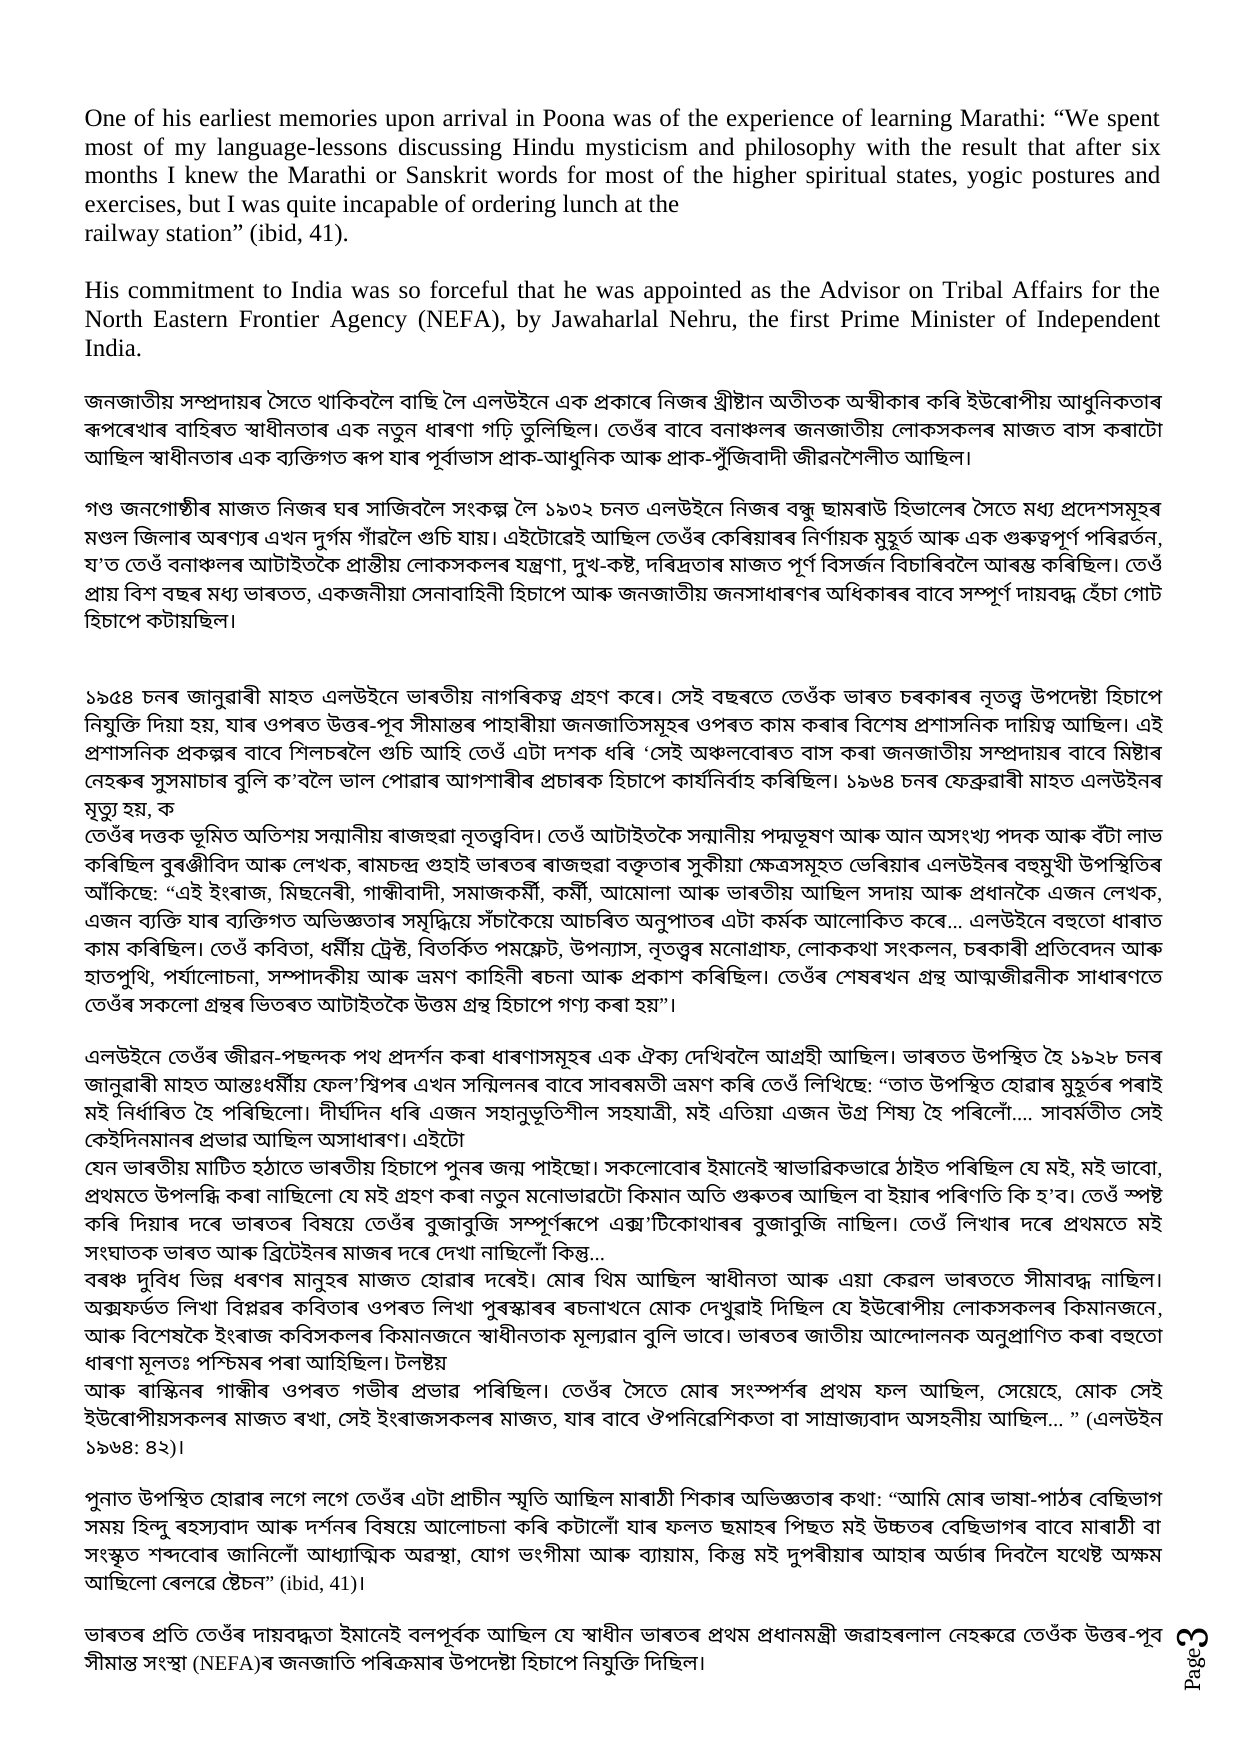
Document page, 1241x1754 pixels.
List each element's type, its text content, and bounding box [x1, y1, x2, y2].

text পুনাত উপস্থিত হোৱাৰ লগে লগে তেওঁৰ এটা প্ৰাচীন স্মৃতি আছিল মাৰাঠী শিকাৰ অভিজ্ঞতাৰ কথা: “আমি মোৰ ভাষা-পাঠৰ বেছিভাগ সময় হিন্দু ৰহস্যবাদ আৰু দৰ্শনৰ বিষয়ে আলোচনা কৰি কটালোঁ যাৰ ফলত ছমাহৰ পিছত মই উচ্চতৰ বেছিভাগৰ বাবে মাৰাঠী বা সংস্কৃত শব্দবোৰ জানিলোঁ আধ্যাত্মিক অৱস্থা, যোগ ভংগীমা আৰু ব্যায়াম, কিন্তু মই দুপৰীয়াৰ আহাৰ অৰ্ডাৰ দিবলৈ যথেষ্ট অক্ষম আছিলো ৰেলৱে ষ্টেচন” (ibid, 41)। [84, 1487, 1162, 1599]
text যেন ভাৰতীয় মাটিত হঠাতে ভাৰতীয় হিচাপে পুনৰ জন্ম পাইছো। সকলোবোৰ ইমানেই স্বাভাৱিকভাৱে ঠাইত পৰিছিল যে মই, মই ভাবো, প্ৰথমতে উপলব্ধি কৰা নাছিলো যে মই গ্ৰহণ কৰা নতুন মনোভাৱটো কিমান অতি গুৰুতৰ আছিল বা ইয়াৰ পৰিণতি কি হ’ব। তেওঁ স্পষ্ট কৰি দিয়াৰ দৰে ভাৰতৰ বিষয়ে তেওঁৰ বুজাবুজি সম্পূৰ্ণৰূপে এক্স’টিকোথাৰৰ বুজাবুজি নাছিল। তেওঁ লিখাৰ দৰে প্ৰথমতে মই সংঘাতক ভাৰত আৰু ব্ৰিটেইনৰ মাজৰ দৰে দেখা নাছিলোঁ কিন্তু... [84, 1156, 1162, 1268]
text railway station” (ibid, 41). [84, 218, 1162, 247]
text ১৯৫৪ চনৰ জানুৱাৰী মাহত এলউইনে ভাৰতীয় নাগৰিকত্ব গ্ৰহণ কৰে। সেই বছৰতে তেওঁক ভাৰত চৰকাৰৰ নৃতত্ত্ব উপদেষ্টা হিচাপে নিযুক্তি দিয়া হয়, যাৰ ওপৰত উত্তৰ-পূব সীমান্তৰ পাহাৰীয়া জনজাতিসমূহৰ ওপৰত কাম কৰাৰ বিশেষ প্ৰশাসনিক দায়িত্ব আছিল। এই প্ৰশাসনিক প্ৰকল্পৰ বাবে শিলচৰলৈ গুচি আহি তেওঁ এটা দশক ধৰি ‘সেই অঞ্চলবোৰত বাস কৰা জনজাতীয় সম্প্ৰদায়ৰ বাবে মিষ্টাৰ নেহৰুৰ সুসমাচাৰ বুলি ক’বলৈ ভাল পোৱাৰ আগশাৰীৰ প্ৰচাৰক হিচাপে কাৰ্যনিৰ্বাহ কৰিছিল। ১৯৬৪ চনৰ ফেব্ৰুৱাৰী মাহত এলউইনৰ মৃত্যু হয়, ক [84, 685, 1162, 825]
text তেওঁৰ দত্তক ভূমিত অতিশয় সন্মানীয় ৰাজহুৱা নৃতত্ত্ববিদ। তেওঁ আটাইতকৈ সন্মানীয় পদ্মভূষণ আৰু আন অসংখ্য পদক আৰু বঁটা লাভ কৰিছিল বুৰঞ্জীবিদ আৰু লেখক, ৰামচন্দ্ৰ গুহাই ভাৰতৰ ৰাজহুৱা বক্তৃতাৰ সুকীয়া ক্ষেত্ৰসমূহত ভেৰিয়াৰ এলউইনৰ বহুমুখী উপস্থিতিৰ আঁকিছে: “এই ইংৰাজ, মিছনেৰী, গান্ধীবাদী, সমাজকৰ্মী, কৰ্মী, আমোলা আৰু ভাৰতীয় আছিল সদায় আৰু প্ৰধানকৈ এজন লেখক, এজন ব্যক্তি যাৰ ব্যক্তিগত অভিজ্ঞতাৰ সমৃদ্ধিয়ে সঁচাকৈয়ে আচৰিত অনুপাতৰ এটা কৰ্মক আলোকিত কৰে... এলউইনে বহুতো ধাৰাত কাম কৰিছিল। তেওঁ কবিতা, ধৰ্মীয় ট্ৰেক্ট, বিতৰ্কিত পমফ্লেট, উপন্যাস, নৃতত্ত্বৰ মনোগ্ৰাফ, লোককথা সংকলন, চৰকাৰী প্ৰতিবেদন আৰু হাতপুথি, পৰ্যালোচনা, সম্পাদকীয় আৰু ভ্ৰমণ কাহিনী ৰচনা আৰু প্ৰকাশ কৰিছিল। তেওঁৰ শেষৰখন গ্ৰন্থ আত্মজীৱনীক সাধাৰণতে তেওঁৰ সকলো গ্ৰন্থৰ ভিতৰত আটাইতকৈ উত্তম গ্ৰন্থ হিচাপে গণ্য কৰা হয়”। [84, 825, 1162, 1021]
text His commitment to India was so forceful that he was appointed as the Advisor on Tribal Affairs for the North Eastern Frontier Agency (NEFA), by Jawaharlal Nehru, the first Prime Minister of Independent India. [84, 276, 1162, 362]
text ভাৰতৰ প্ৰতি তেওঁৰ দায়বদ্ধতা ইমানেই বলপূৰ্বক আছিল যে স্বাধীন ভাৰতৰ প্ৰথম প্ৰধানমন্ত্ৰী জৱাহৰলাল নেহৰুৱে তেওঁক উত্তৰ-পূব সীমান্ত সংস্থা (NEFA)ৰ জনজাতি পৰিক্ৰমাৰ উপদেষ্টা হিচাপে নিযুক্তি দিছিল। [84, 1623, 1162, 1679]
text One of his earliest memories upon arrival in Poona was of the experience of learning Marathi: “We spent most of my language-lessons discussing Hindu mysticism and philosophy with the result that after six months I knew the Marathi or Sanskrit words for most of the higher spiritual states, yogic postures and exercises, but I was quite incapable of ordering lunch at the [84, 103, 1162, 218]
text এলউইনে তেওঁৰ জীৱন-পছন্দক পথ প্ৰদৰ্শন কৰা ধাৰণাসমূহৰ এক ঐক্য দেখিবলৈ আগ্ৰহী আছিল। ভাৰতত উপস্থিত হৈ ১৯২৮ চনৰ জানুৱাৰী মাহত আন্তঃধৰ্মীয় ফেল’শ্বিপৰ এখন সন্মিলনৰ বাবে সাবৰমতী ভ্ৰমণ কৰি তেওঁ লিখিছে: “তাত উপস্থিত হোৱাৰ মুহূৰ্তৰ পৰাই মই নিৰ্ধাৰিত হৈ পৰিছিলো। দীৰ্ঘদিন ধৰি এজন সহানুভূতিশীল সহযাত্ৰী, মই এতিয়া এজন উগ্ৰ শিষ্য হৈ পৰিলোঁ.... সাবৰ্মতীত সেই কেইদিনমানৰ প্ৰভাৱ আছিল অসাধাৰণ। এইটো [84, 1045, 1162, 1156]
text গণ্ড জনগোষ্ঠীৰ মাজত নিজৰ ঘৰ সাজিবলৈ সংকল্প লৈ ১৯৩২ চনত এলউইনে নিজৰ বন্ধু ছামৰাউ হিভালেৰ সৈতে মধ্য প্ৰদেশসমূহৰ মণ্ডল জিলাৰ অৰণ্যৰ এখন দুৰ্গম গাঁৱলৈ গুচি যায়। এইটোৱেই আছিল তেওঁৰ কেৰিয়াৰৰ নিৰ্ণায়ক মুহূৰ্ত আৰু এক গুৰুত্বপূৰ্ণ পৰিৱৰ্তন, য’ত তেওঁ বনাঞ্চলৰ আটাইতকৈ প্ৰান্তীয় লোকসকলৰ যন্ত্ৰণা, দুখ-কষ্ট, দৰিদ্ৰতাৰ মাজত পূৰ্ণ বিসৰ্জন বিচাৰিবলৈ আৰম্ভ কৰিছিল। তেওঁ প্ৰায় বিশ বছৰ মধ্য ভাৰতত, একজনীয়া সেনাবাহিনী হিচাপে আৰু জনজাতীয় জনসাধাৰণৰ অধিকাৰৰ বাবে সম্পূৰ্ণ দায়বদ্ধ হেঁচা গোট হিচাপে কটায়ছিল। [84, 498, 1162, 637]
text বৰঞ্চ দুবিধ ভিন্ন ধৰণৰ মানুহৰ মাজত হোৱাৰ দৰেই। মোৰ থিম আছিল স্বাধীনতা আৰু এয়া কেৱল ভাৰততে সীমাবদ্ধ নাছিল। অক্সফৰ্ডত লিখা বিপ্লৱৰ কবিতাৰ ওপৰত লিখা পুৰস্কাৰৰ ৰচনাখনে মোক দেখুৱাই দিছিল যে ইউৰোপীয় লোকসকলৰ কিমানজনে, আৰু বিশেষকৈ ইংৰাজ কবিসকলৰ কিমানজনে স্বাধীনতাক মূল্যৱান বুলি ভাবে। ভাৰতৰ জাতীয় আন্দোলনক অনুপ্ৰাণিত কৰা বহুতো ধাৰণা মূলতঃ পশ্চিমৰ পৰা আহিছিল। টলষ্টয় [84, 1268, 1162, 1379]
text জনজাতীয় সম্প্ৰদায়ৰ সৈতে থাকিবলৈ বাছি লৈ এলউইনে এক প্ৰকাৰে নিজৰ খ্ৰীষ্টান অতীতক অস্বীকাৰ কৰি ইউৰোপীয় আধুনিকতাৰ ৰূপৰেখাৰ বাহিৰত স্বাধীনতাৰ এক নতুন ধাৰণা গঢ়ি তুলিছিল। তেওঁৰ বাবে বনাঞ্চলৰ জনজাতীয় লোকসকলৰ মাজত বাস কৰাটো আছিল স্বাধীনতাৰ এক ব্যক্তিগত ৰূপ যাৰ পূৰ্বাভাস প্ৰাক-আধুনিক আৰু প্ৰাক-পুঁজিবাদী জীৱনশৈলীত আছিল। [84, 391, 1162, 474]
text আৰু ৰাস্কিনৰ গান্ধীৰ ওপৰত গভীৰ প্ৰভাৱ পৰিছিল। তেওঁৰ সৈতে মোৰ সংস্পৰ্শৰ প্ৰথম ফল আছিল, সেয়েহে, মোক সেই ইউৰোপীয়সকলৰ মাজত ৰখা, সেই ইংৰাজসকলৰ মাজত, যাৰ বাবে ঔপনিৱেশিকতা বা সাম্ৰাজ্যবাদ অসহনীয় আছিল... ” (এলউইন ১৯৬৪: ৪২)। [84, 1379, 1162, 1463]
